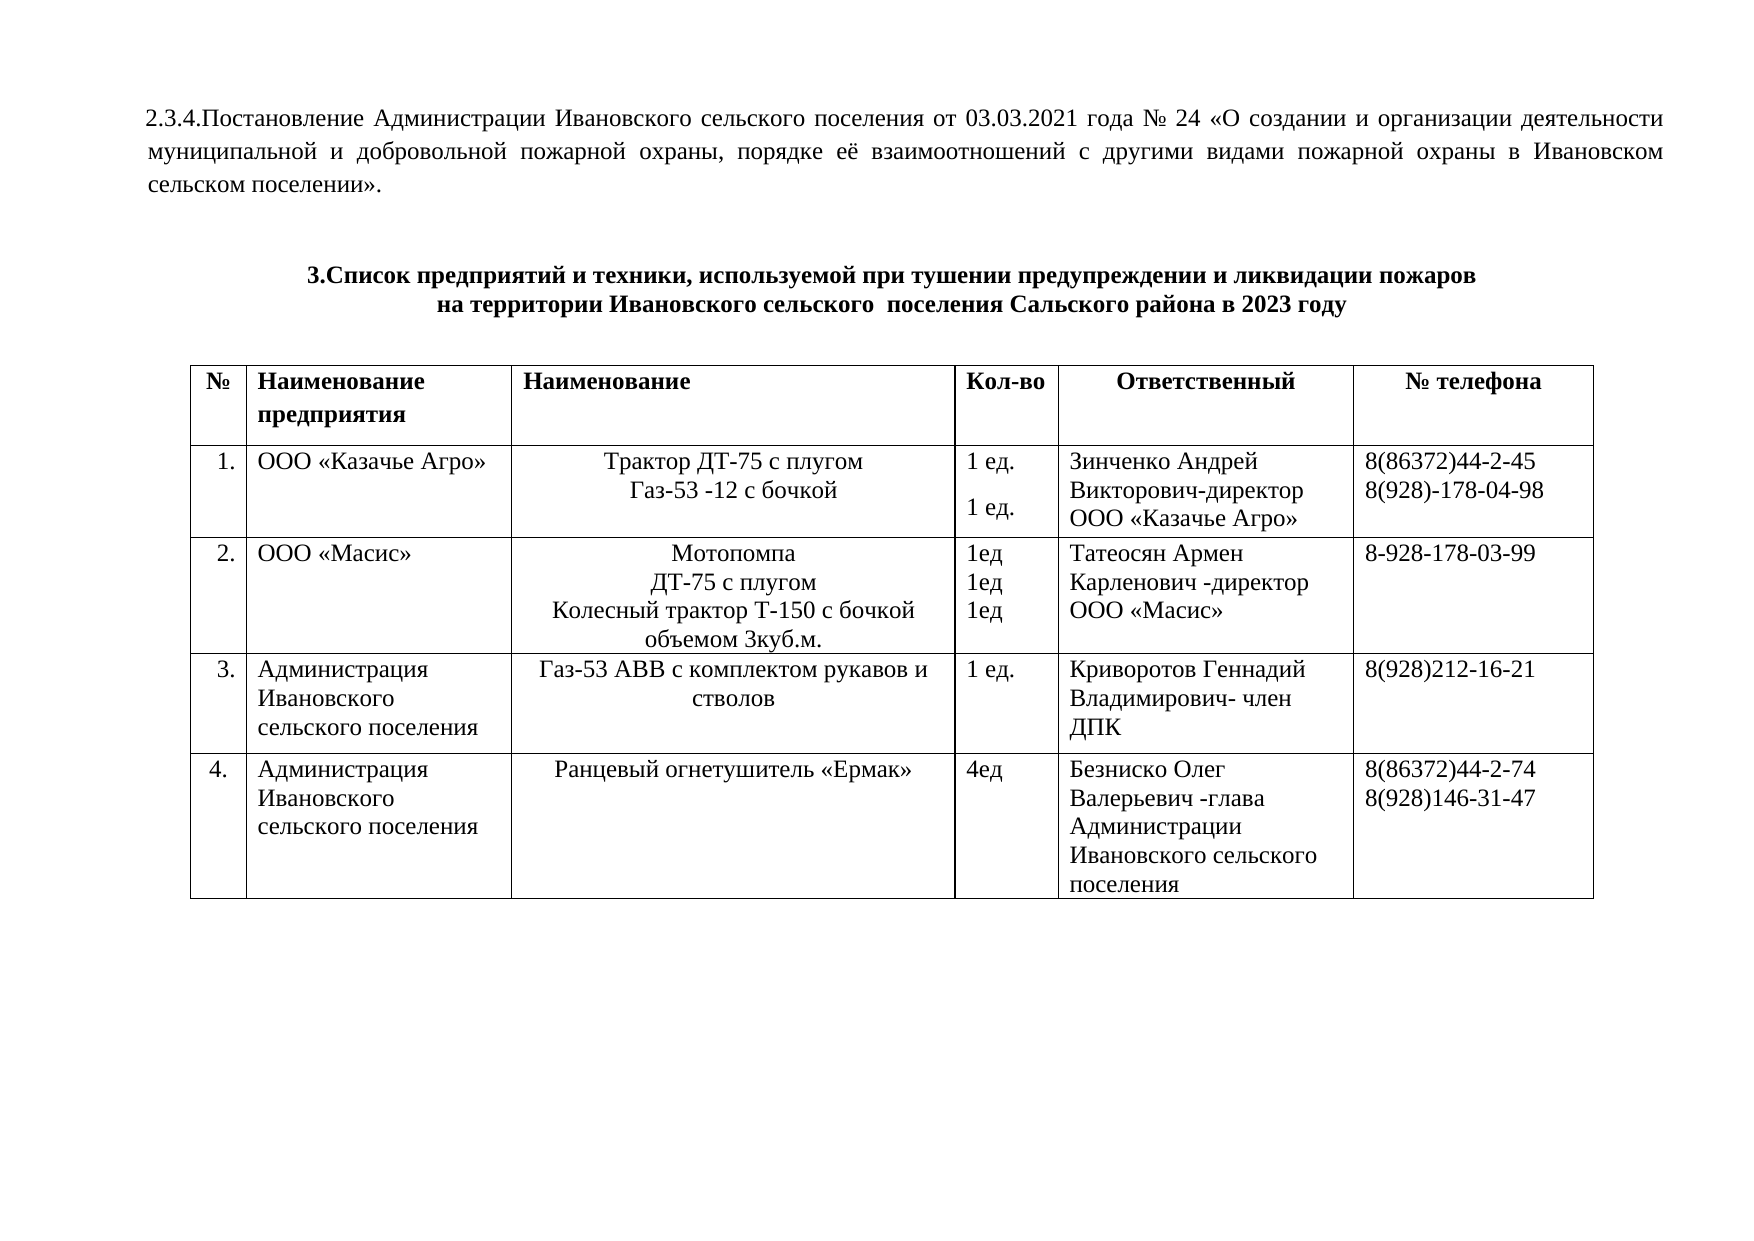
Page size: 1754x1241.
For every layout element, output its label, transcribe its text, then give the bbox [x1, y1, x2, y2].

table_cell 1 ед. [956, 654, 1058, 753]
table_cell 8-928-178-03-99 [1354, 538, 1593, 653]
table_header Ответственный [1059, 366, 1353, 445]
table_header Кол-во [956, 366, 1058, 445]
table_cell 4ед [956, 754, 1058, 898]
table_header Наименование [512, 366, 954, 445]
table_cell 8(86372)44-2-45 8(928)-178-04-98 [1354, 446, 1593, 537]
table_cell Ранцевый огнетушитель «Ермак» [512, 754, 954, 898]
table_cell 1 ед. 1 ед. [956, 446, 1058, 537]
table_cell Администрация Ивановского сельского поселения [247, 654, 511, 753]
table_cell [191, 538, 246, 653]
table_header № [191, 366, 246, 445]
table_cell Трактор ДТ-75 с плугом Газ-53 -12 с бочкой [512, 446, 954, 537]
text 3.Список предприятий и техники, используемой при тушении предупреждении и ликвидации пожаров [118, 260, 1665, 289]
table_cell Мотопомпа ДТ-75 с плугом Колесный трактор Т-150 с бочкой объемом 3куб.м. [512, 538, 954, 653]
table_cell 8(86372)44-2-74 8(928)146-31-47 [1354, 754, 1593, 898]
table_cell Газ-53 АВВ с комплектом рукавов и стволов [512, 654, 954, 753]
table_cell 1ед 1ед 1ед [956, 538, 1058, 653]
table_cell Администрация Ивановского сельского поселения [247, 754, 511, 898]
table_cell Татеосян Армен Карленович -директор ООО «Масис» [1059, 538, 1353, 653]
table_cell ООО «Казачье Агро» [247, 446, 511, 537]
text на территории Ивановского сельского поселения Сальского района в 2023 году [118, 289, 1665, 317]
table_header № телефона [1354, 366, 1593, 445]
table_cell [191, 446, 246, 537]
text 2.3.4.Постановление Администрации Ивановского сельского поселения от 03.03.2021 года № 24 «О создании и организации деятельности муниципальной и добровольной пожарной охраны, порядке её взаимоотношений с другими видами пожарной охраны в Ивановском сельском поселении». [118, 103, 1665, 198]
table_cell 4. [191, 754, 246, 898]
table_header Наименование предприятия [247, 366, 511, 445]
table_cell Зинченко Андрей Викторович-директор ООО «Казачье Агро» [1059, 446, 1353, 537]
table_cell Криворотов Геннадий Владимирович- член ДПК [1059, 654, 1353, 753]
table_cell [191, 654, 246, 753]
table_cell 8(928)212-16-21 [1354, 654, 1593, 753]
table_cell Безниско Олег Валерьевич -глава Администрации Ивановского сельского поселения [1059, 754, 1353, 898]
table_cell ООО «Масис» [247, 538, 511, 653]
